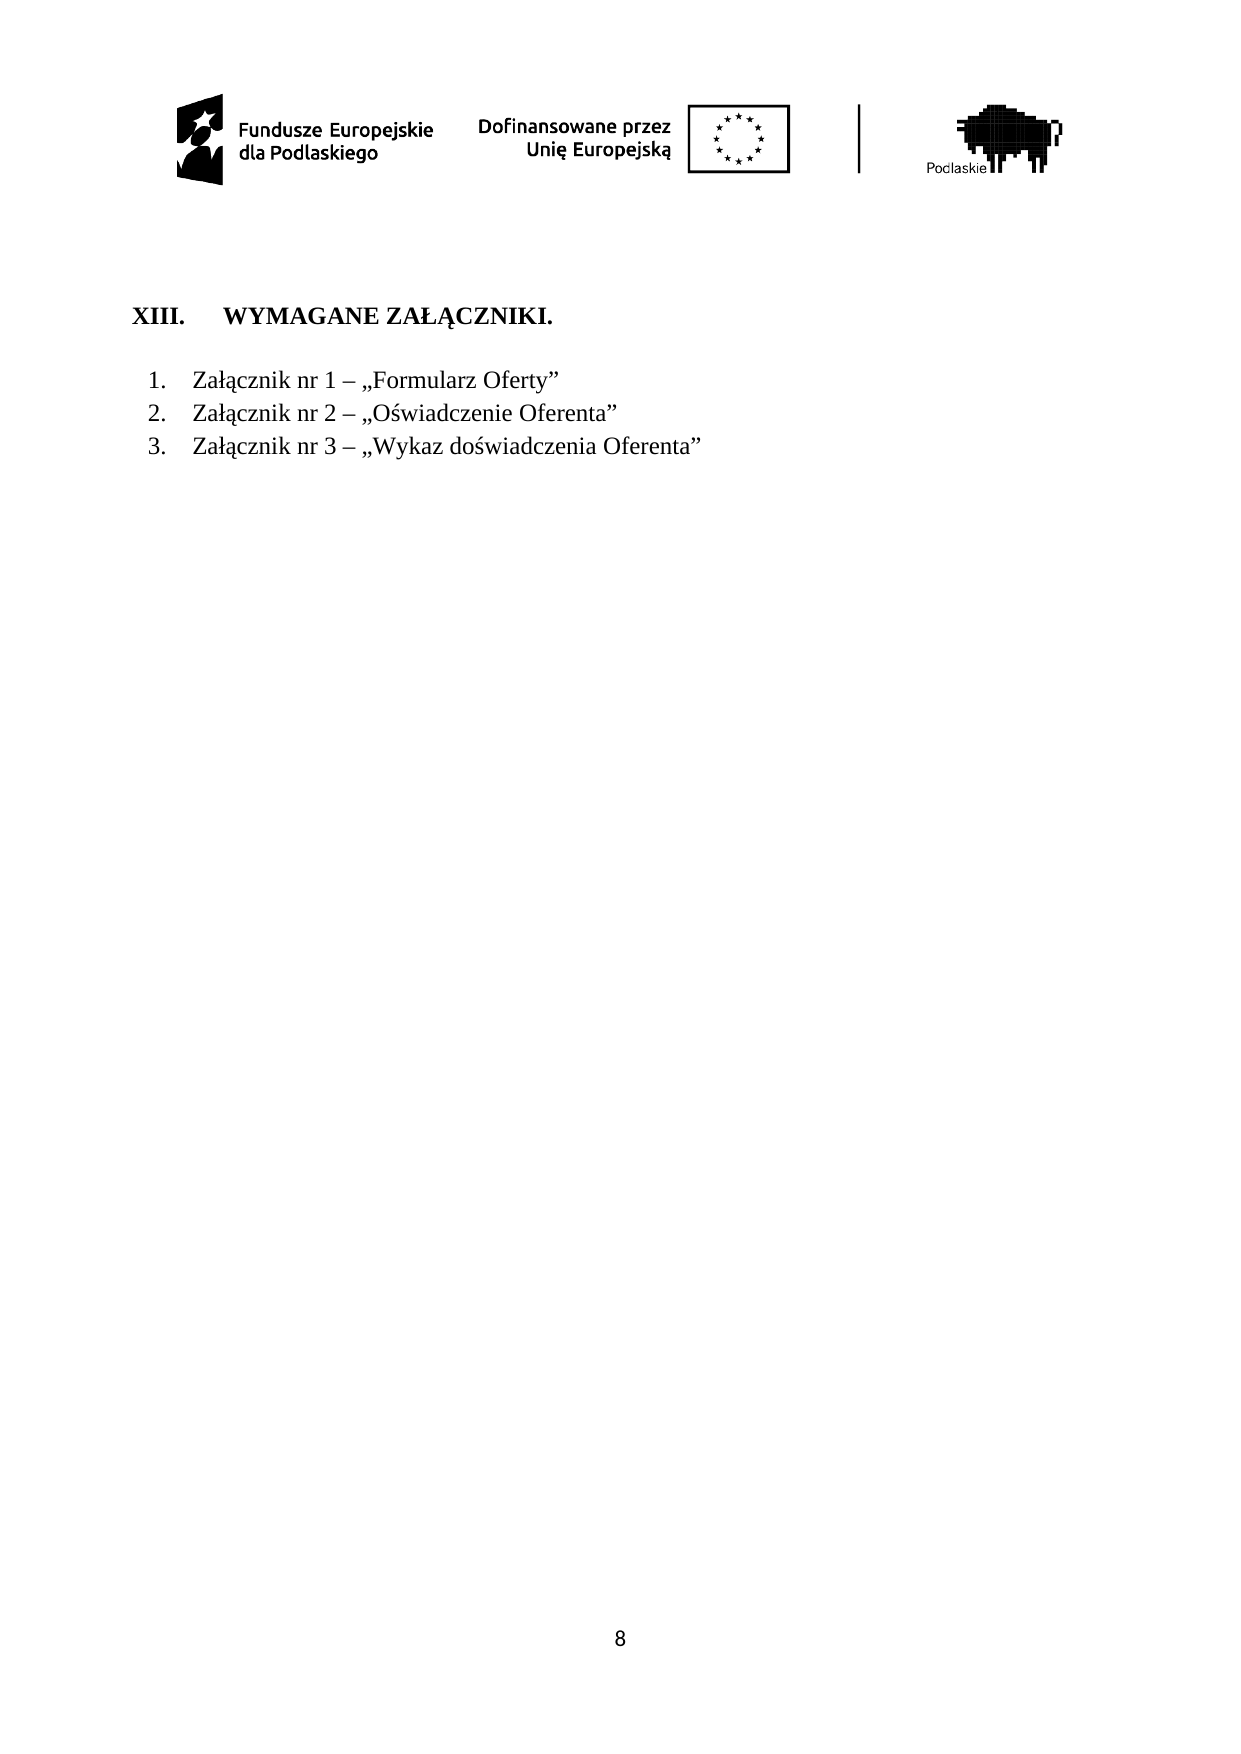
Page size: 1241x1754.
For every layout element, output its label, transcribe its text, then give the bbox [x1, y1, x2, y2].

list Załącznik nr 3 – „Wykaz doświadczenia Oferenta” [148, 431, 1093, 460]
list WYMAGANE ZAŁĄCZNIKI. [185, 301, 1093, 330]
picture [147, 73, 1093, 206]
list Załącznik nr 2 – „Oświadczenie Oferenta” [148, 398, 1093, 427]
list Załącznik nr 1 – „Formularz Oferty” [148, 365, 1093, 394]
